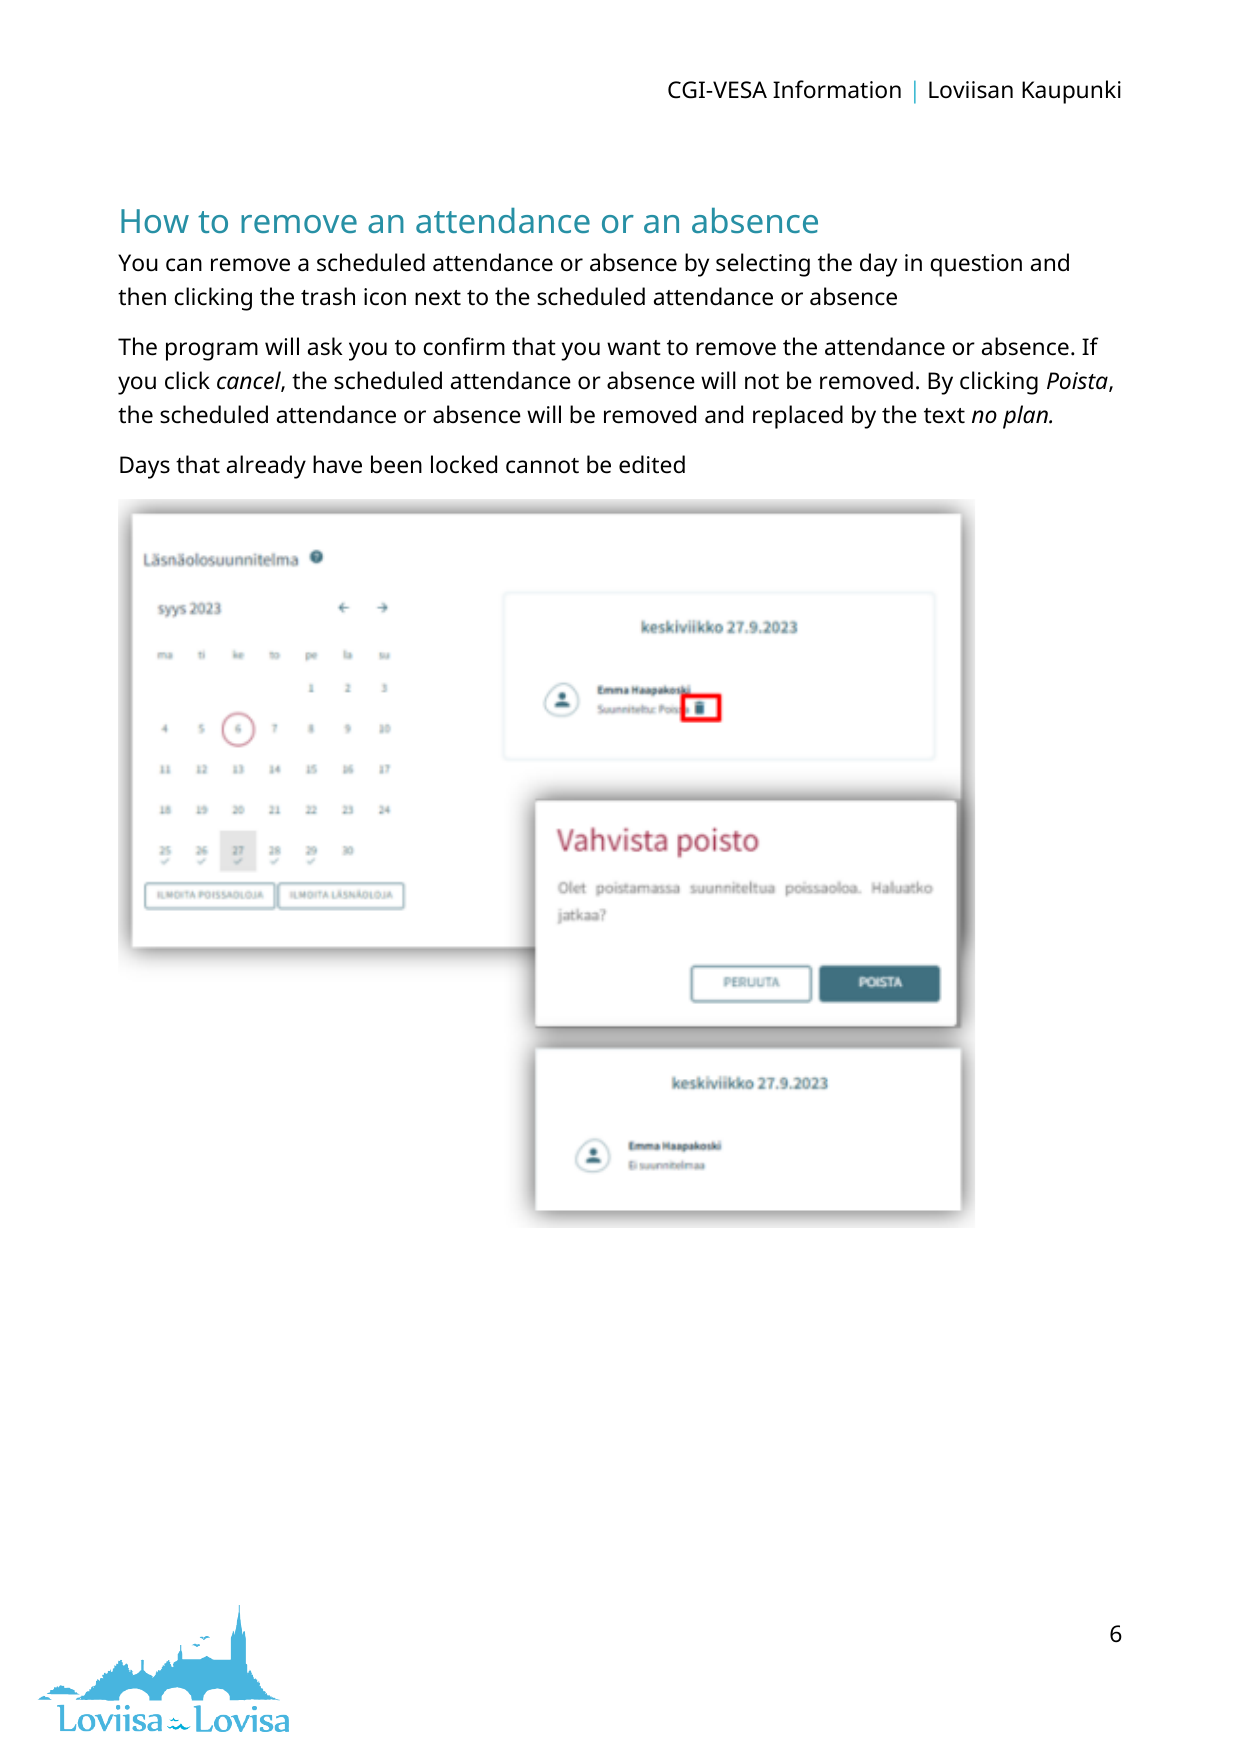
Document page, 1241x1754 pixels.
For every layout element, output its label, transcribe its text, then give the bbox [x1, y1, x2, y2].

text Days that already have been locked cannot be edited [118, 449, 1122, 480]
text The program will ask you to confirm that you want to remove the attendance or absence. If you click cancel, the scheduled attendance or absence will not be removed. By clicking Poista, the scheduled attendance or absence will be removed and replaced by the text no plan. [118, 331, 1122, 430]
picture [27, 1598, 297, 1734]
subtitle How to remove an attendance or an absence [118, 198, 1122, 243]
text You can remove a scheduled attendance or absence by selecting the day in question and then clicking the trash icon next to the scheduled attendance or absence [118, 247, 1122, 312]
